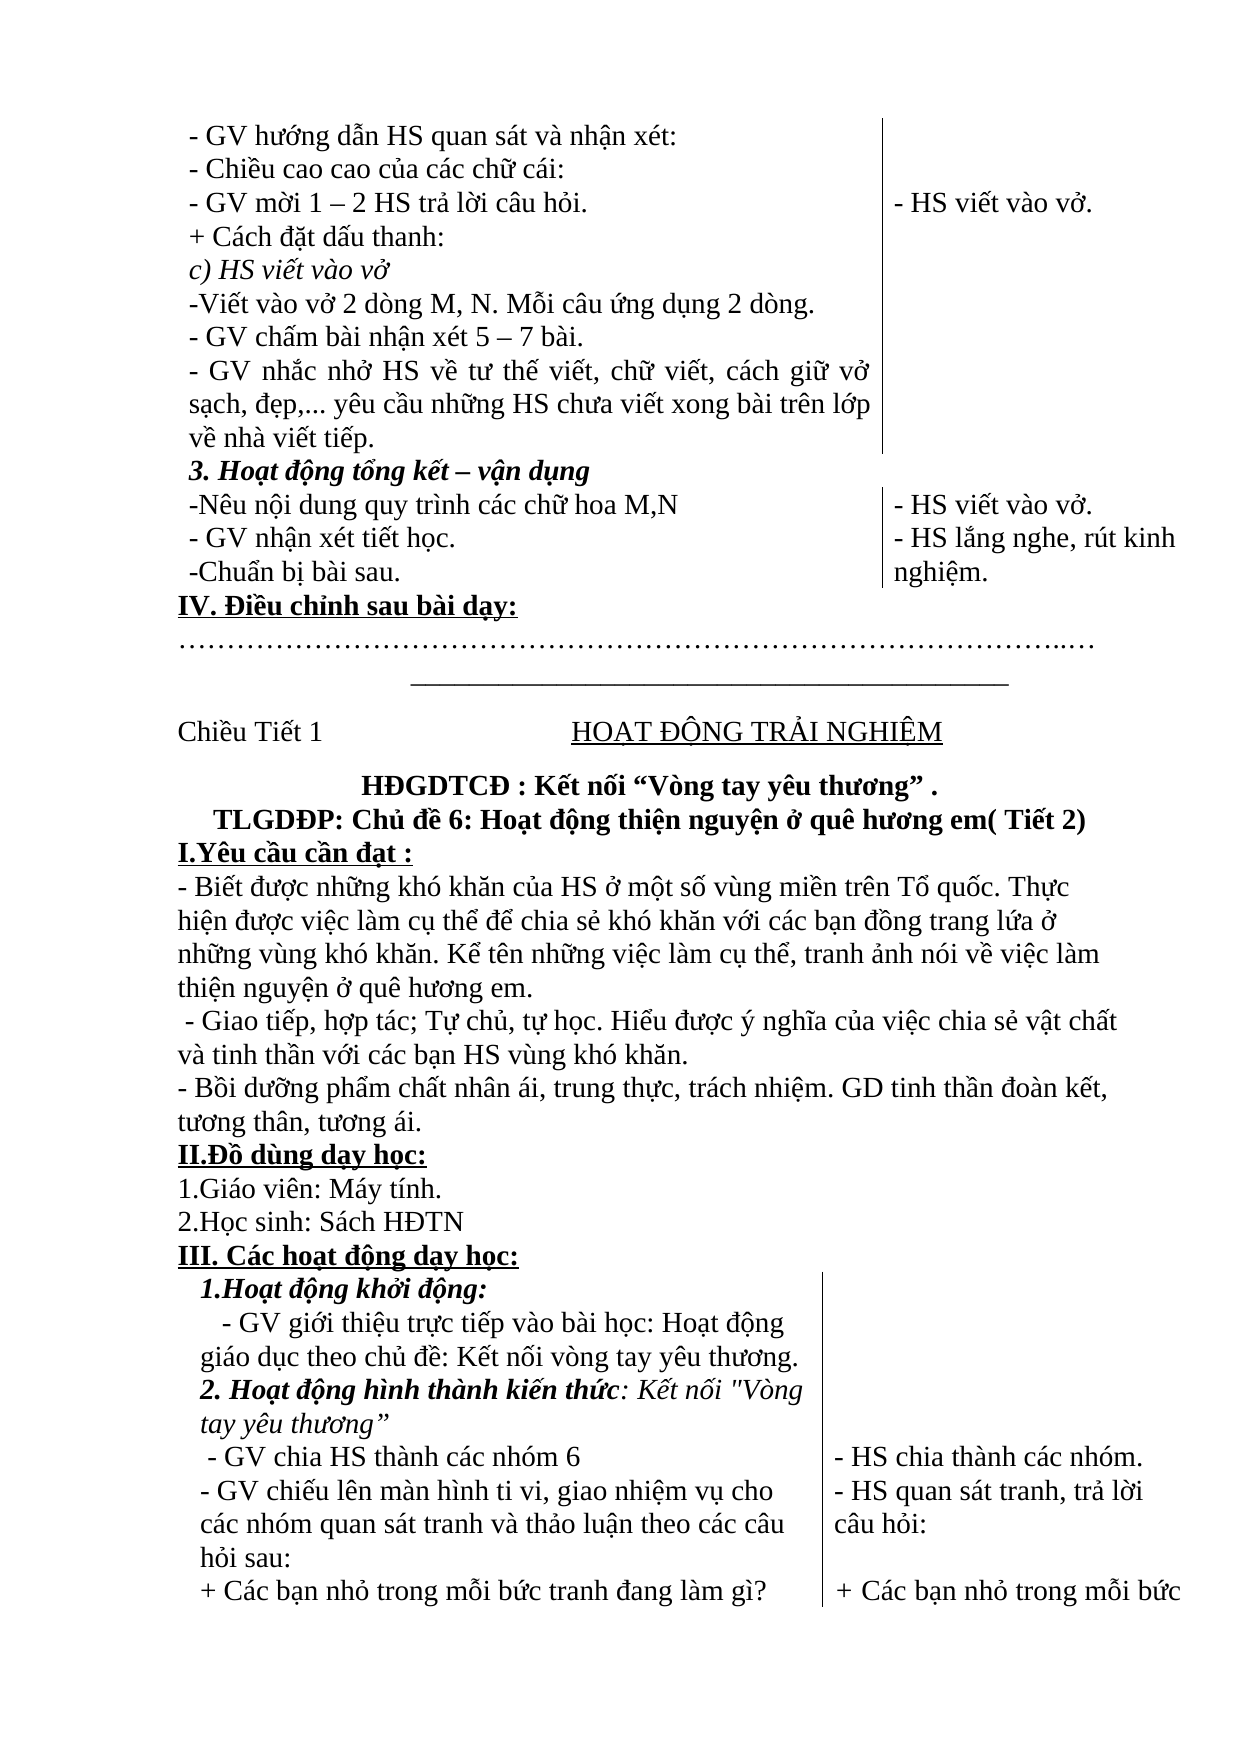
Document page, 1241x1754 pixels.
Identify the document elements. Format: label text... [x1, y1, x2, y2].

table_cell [177, 118, 882, 453]
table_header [189, 1272, 822, 1607]
text I.Yêu cầu cần đạt : [177, 836, 1122, 869]
text - Bồi dưỡng phẩm chất nhân ái, trung thực, trách nhiệm. GD tinh thần đoàn kết, tương thân, tương ái. [177, 1070, 1122, 1137]
text III. Các hoạt động dạy học: [177, 1238, 1122, 1272]
table_cell - HS viết vào vở. - HS lắng nghe, rút kinh nghiệm. [883, 487, 1207, 588]
text HĐGDTCĐ : Kết nối “Vòng tay yêu thương” . [177, 768, 1122, 802]
text - Giao tiếp, hợp tác; Tự chủ, tự học. Hiểu được ý nghĩa của việc chia sẻ vật chất và tinh thần với các bạn HS vùng khó khăn. [177, 1003, 1122, 1070]
text - Biết được những khó khăn của HS ở một số vùng miền trên Tổ quốc. Thực hiện được việc làm cụ thể để chia sẻ khó khăn với các bạn đồng trang lứa ở những vùng khó khăn. Kể tên những việc làm cụ thể, tranh ảnh nói về việc làm thiện nguyện ở quê hương em. [177, 869, 1122, 1003]
text TLGDĐP: Chủ đề 6: Hoạt động thiện nguyện ở quê hương em( Tiết 2) [177, 802, 1122, 836]
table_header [823, 1272, 1192, 1607]
table_cell 3. Hoạt động tổng kết – vận dụng [177, 454, 1207, 487]
text Chiều Tiết 1 HOẠT ĐỘNG TRẢI NGHIỆM [177, 714, 1122, 748]
text 2.Học sinh: Sách HĐTN [177, 1204, 1122, 1238]
text _________________________________________ [177, 655, 1122, 688]
text IV. Điều chỉnh sau bài dạy: [177, 588, 1122, 621]
text II.Đồ dùng dạy học: [177, 1137, 1122, 1171]
text 1.Giáo viên: Máy tính. [177, 1171, 1122, 1204]
table_cell -Nêu nội dung quy trình các chữ hoa M,N - GV nhận xét tiết học. -Chuẩn bị bài sau. [177, 487, 882, 588]
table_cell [883, 118, 1207, 453]
text ………………………………………………………………………………..… [177, 621, 1122, 655]
